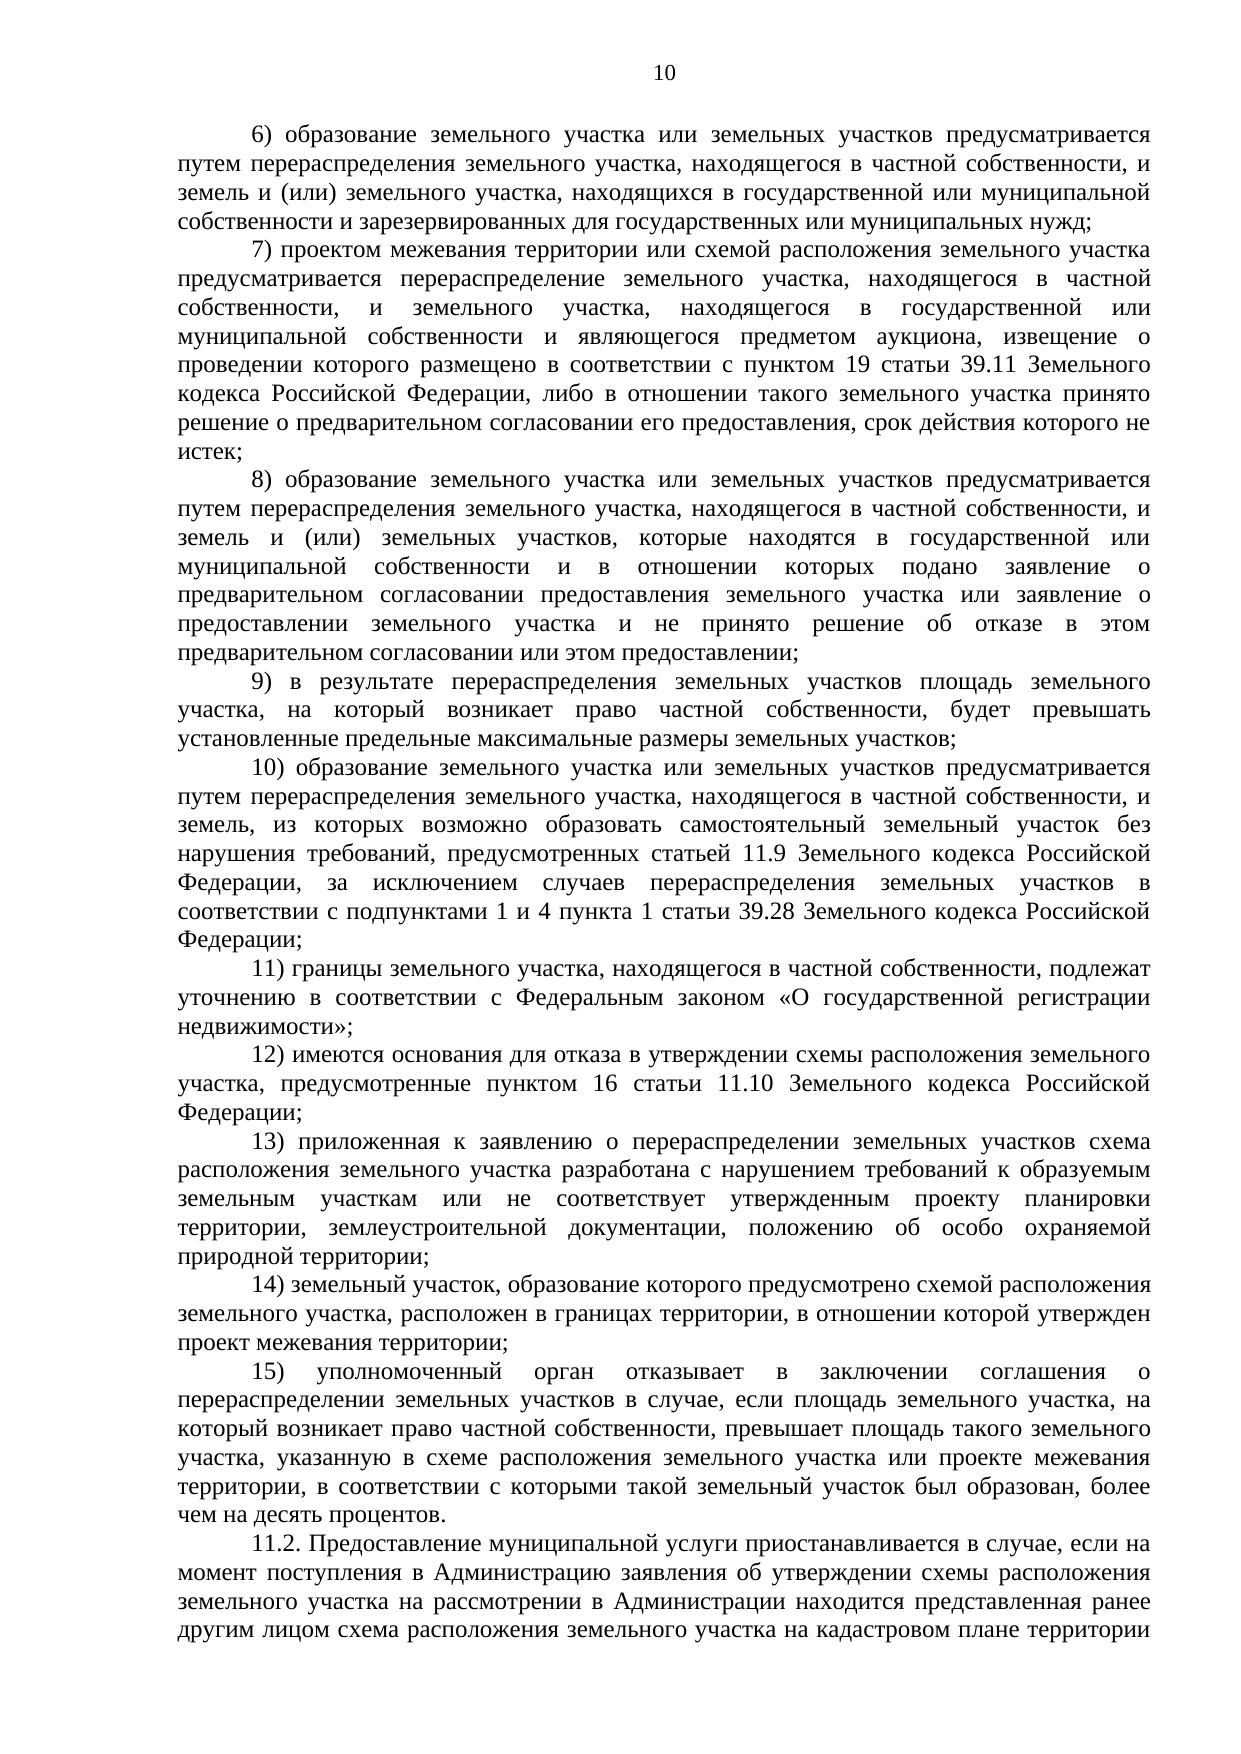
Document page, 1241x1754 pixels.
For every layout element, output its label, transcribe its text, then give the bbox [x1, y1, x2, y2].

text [177, 1528, 1152, 1643]
text 6) образование земельного участка или земельных участков предусматривается путем перераспределения земельного участка, находящегося в частной собственности, и земель и (или) земельного участка, находящихся в государственной или муниципальной собственности и зарезервированных для государственных или муниципальных нужд; [177, 119, 1152, 234]
text 13) приложенная к заявлению о перераспределении земельных участков схема расположения земельного участка разработана с нарушением требований к образуемым земельным участкам или не соответствует утвержденным проекту планировки территории, землеустроительной документации, положению об особо охраняемой природной территории; [177, 1126, 1152, 1269]
text 11) границы земельного участка, находящегося в частной собственности, подлежат уточнению в соответствии с Федеральным законом «О государственной регистрации недвижимости»; [177, 953, 1152, 1039]
text 7) проектом межевания территории или схемой расположения земельного участка предусматривается перераспределение земельного участка, находящегося в частной собственности, и земельного участка, находящегося в государственной или муниципальной собственности и являющегося предметом аукциона, извещение о проведении которого размещено в соответствии с пунктом 19 статьи 39.11 Земельного кодекса Российской Федерации, либо в отношении такого земельного участка принято решение о предварительном согласовании его предоставления, срок действия которого не истек; [177, 234, 1152, 464]
text 9) в результате перераспределения земельных участков площадь земельного участка, на который возникает право частной собственности, будет превышать установленные предельные максимальные размеры земельных участков; [177, 666, 1152, 752]
text 15) уполномоченный орган отказывает в заключении соглашения о перераспределении земельных участков в случае, если площадь земельного участка, на который возникает право частной собственности, превышает площадь такого земельного участка, указанную в схеме расположения земельного участка или проекте межевания территории, в соответствии с которыми такой земельный участок был образован, более чем на десять процентов. [177, 1356, 1152, 1528]
text 14) земельный участок, образование которого предусмотрено схемой расположения земельного участка, расположен в границах территории, в отношении которой утвержден проект межевания территории; [177, 1269, 1152, 1356]
text 8) образование земельного участка или земельных участков предусматривается путем перераспределения земельного участка, находящегося в частной собственности, и земель и (или) земельных участков, которые находятся в государственной или муниципальной собственности и в отношении которых подано заявление о предварительном согласовании предоставления земельного участка или заявление о предоставлении земельного участка и не принято решение об отказе в этом предварительном согласовании или этом предоставлении; [177, 464, 1152, 666]
text 10) образование земельного участка или земельных участков предусматривается путем перераспределения земельного участка, находящегося в частной собственности, и земель, из которых возможно образовать самостоятельный земельный участок без нарушения требований, предусмотренных статьей 11.9 Земельного кодекса Российской Федерации, за исключением случаев перераспределения земельных участков в соответствии с подпунктами 1 и 4 пункта 1 статьи 39.28 Земельного кодекса Российской Федерации; [177, 752, 1152, 953]
text 12) имеются основания для отказа в утверждении схемы расположения земельного участка, предусмотренные пунктом 16 статьи 11.10 Земельного кодекса Российской Федерации; [177, 1039, 1152, 1126]
